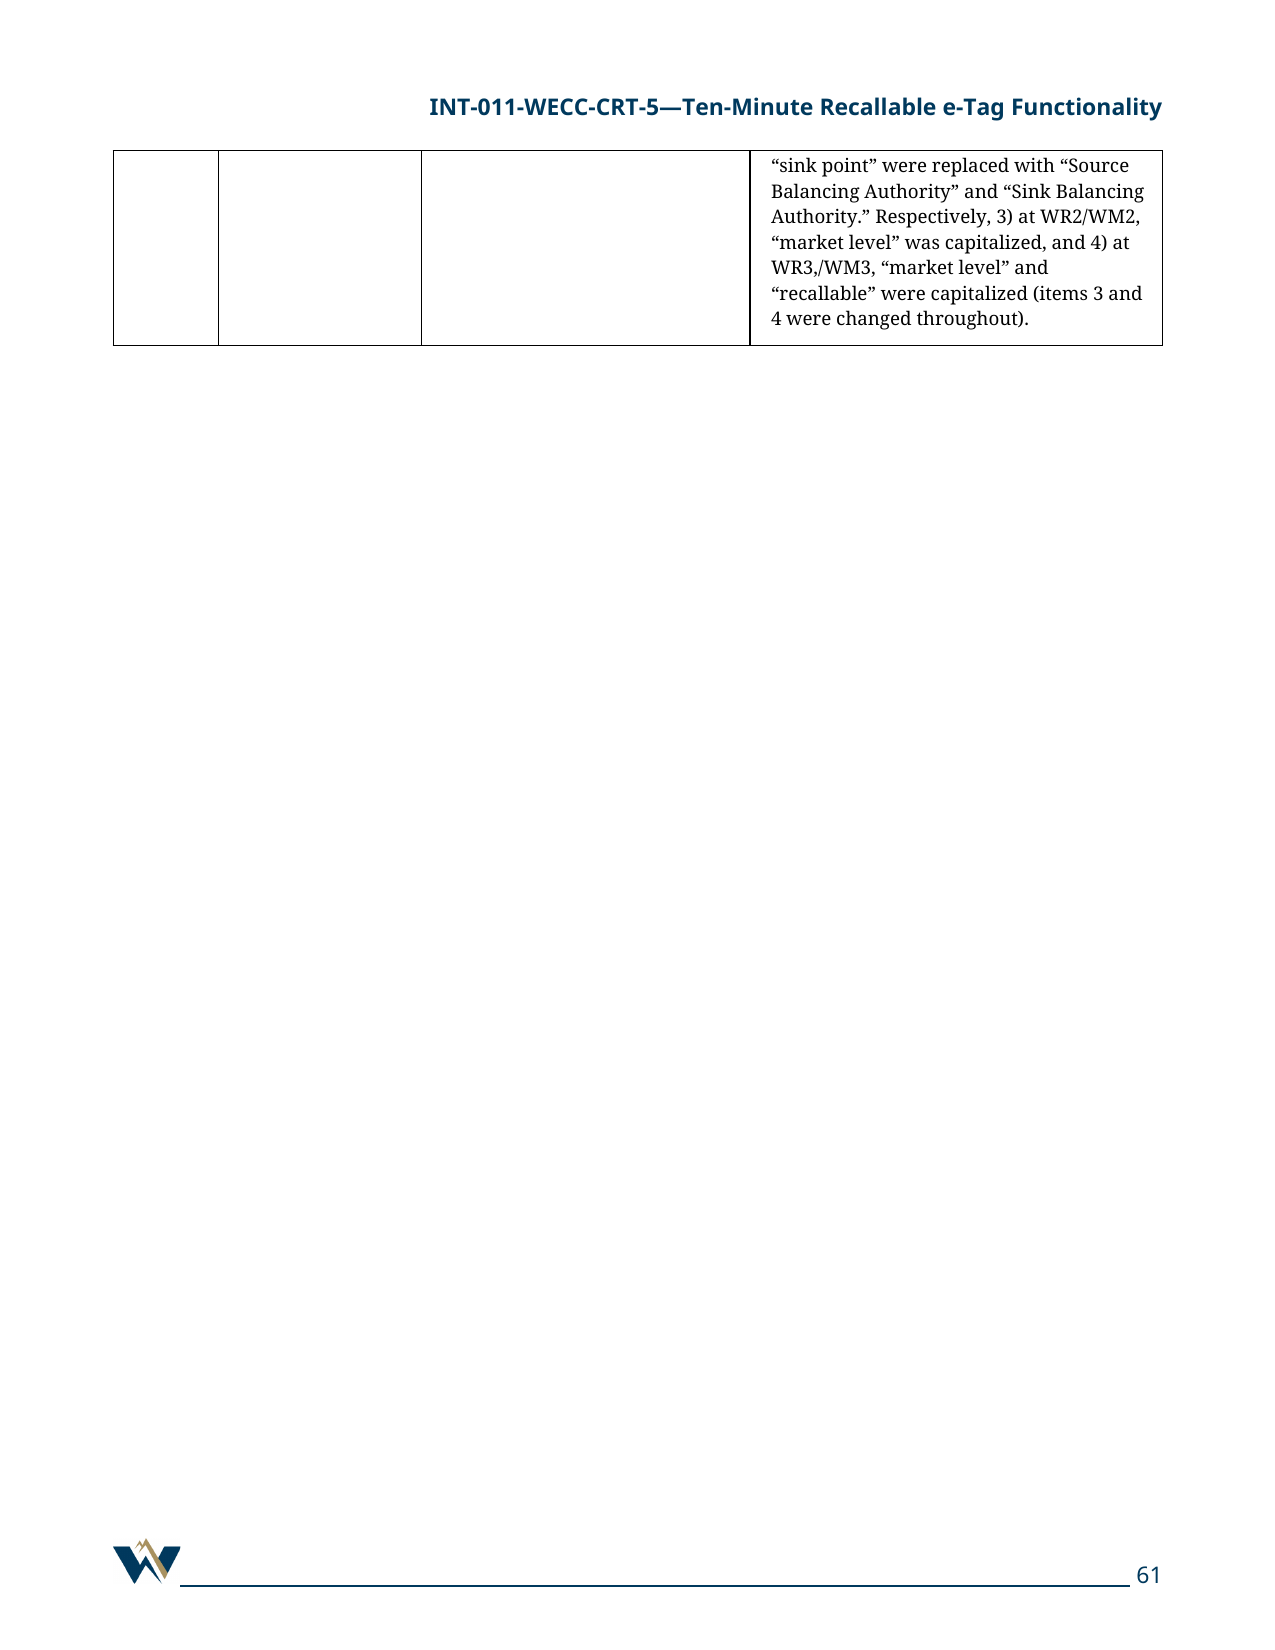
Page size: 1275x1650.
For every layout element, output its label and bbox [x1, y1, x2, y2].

table_cell [422, 151, 749, 345]
table_cell [219, 151, 421, 345]
table_cell [751, 151, 1162, 345]
table_cell [114, 151, 218, 345]
picture [112, 1538, 181, 1584]
